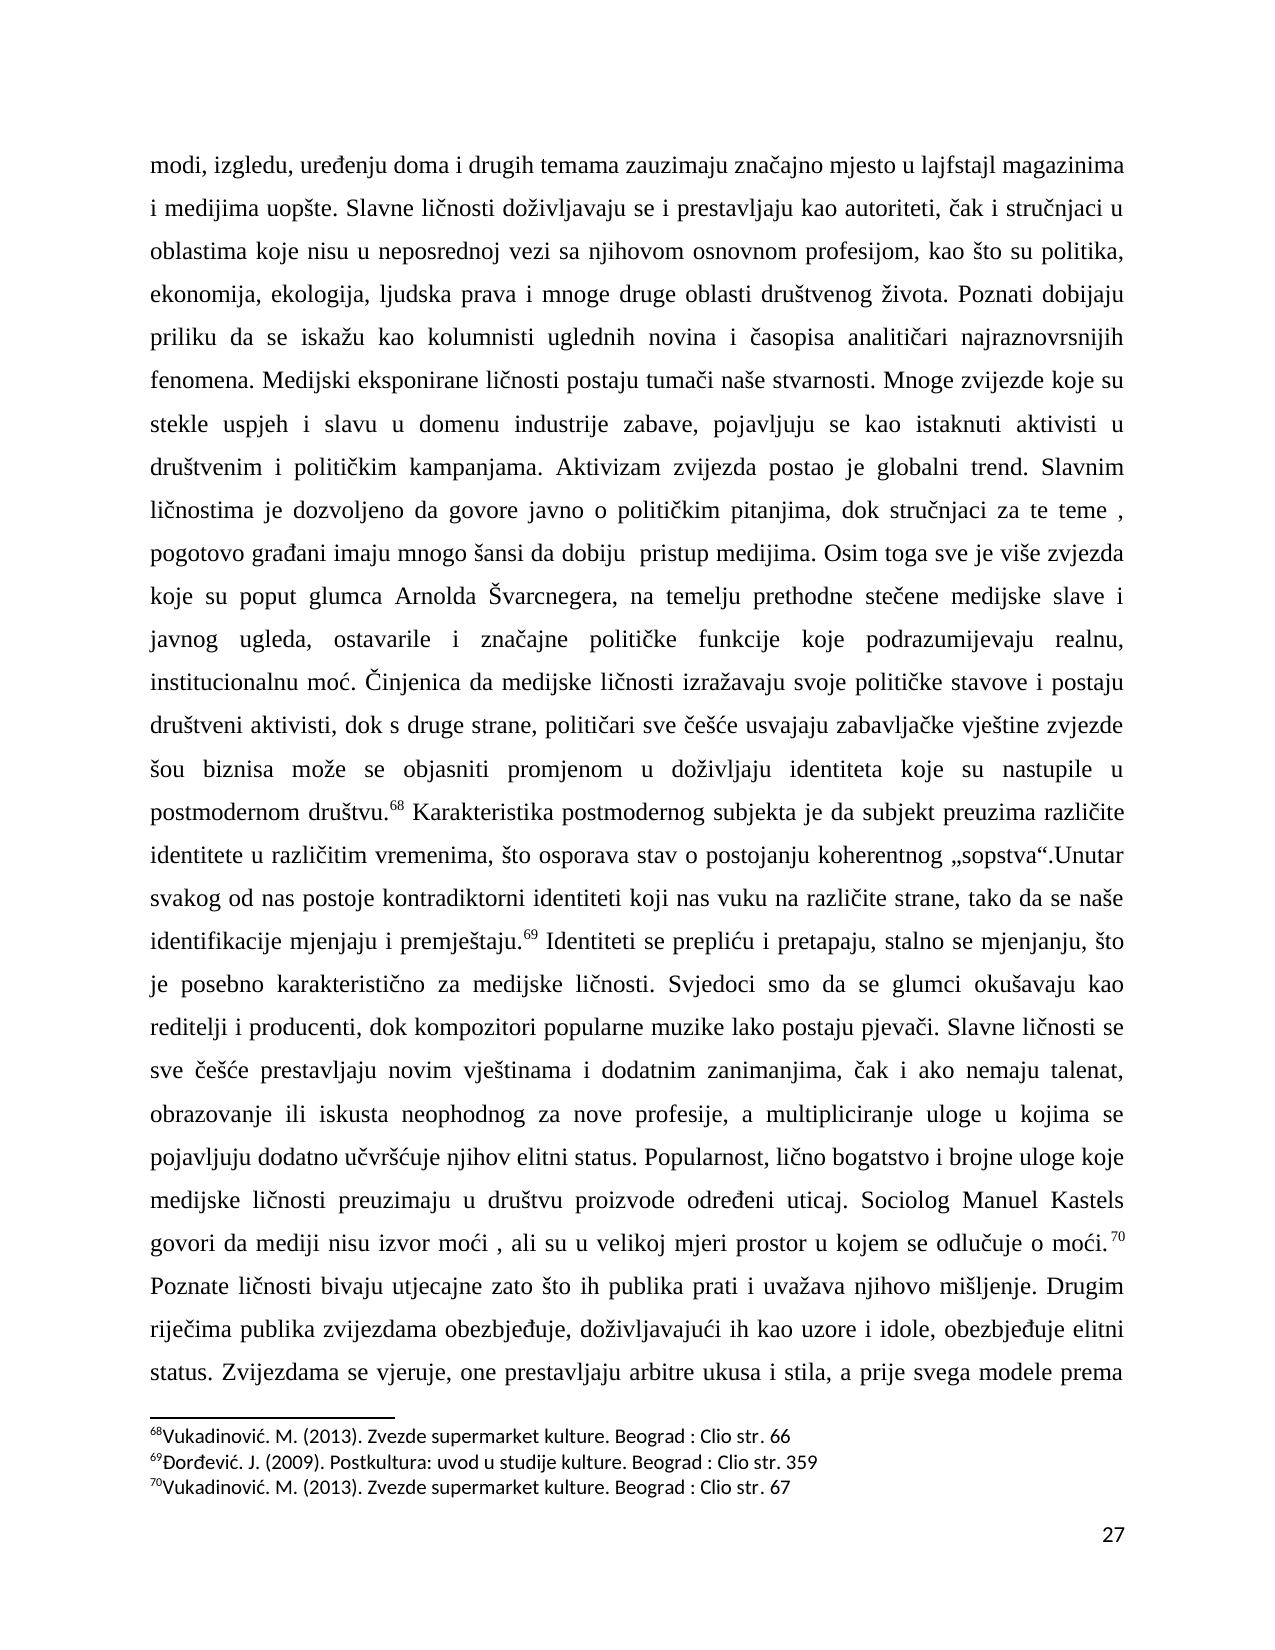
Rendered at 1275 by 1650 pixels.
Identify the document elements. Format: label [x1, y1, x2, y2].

text [150, 150, 1125, 1386]
